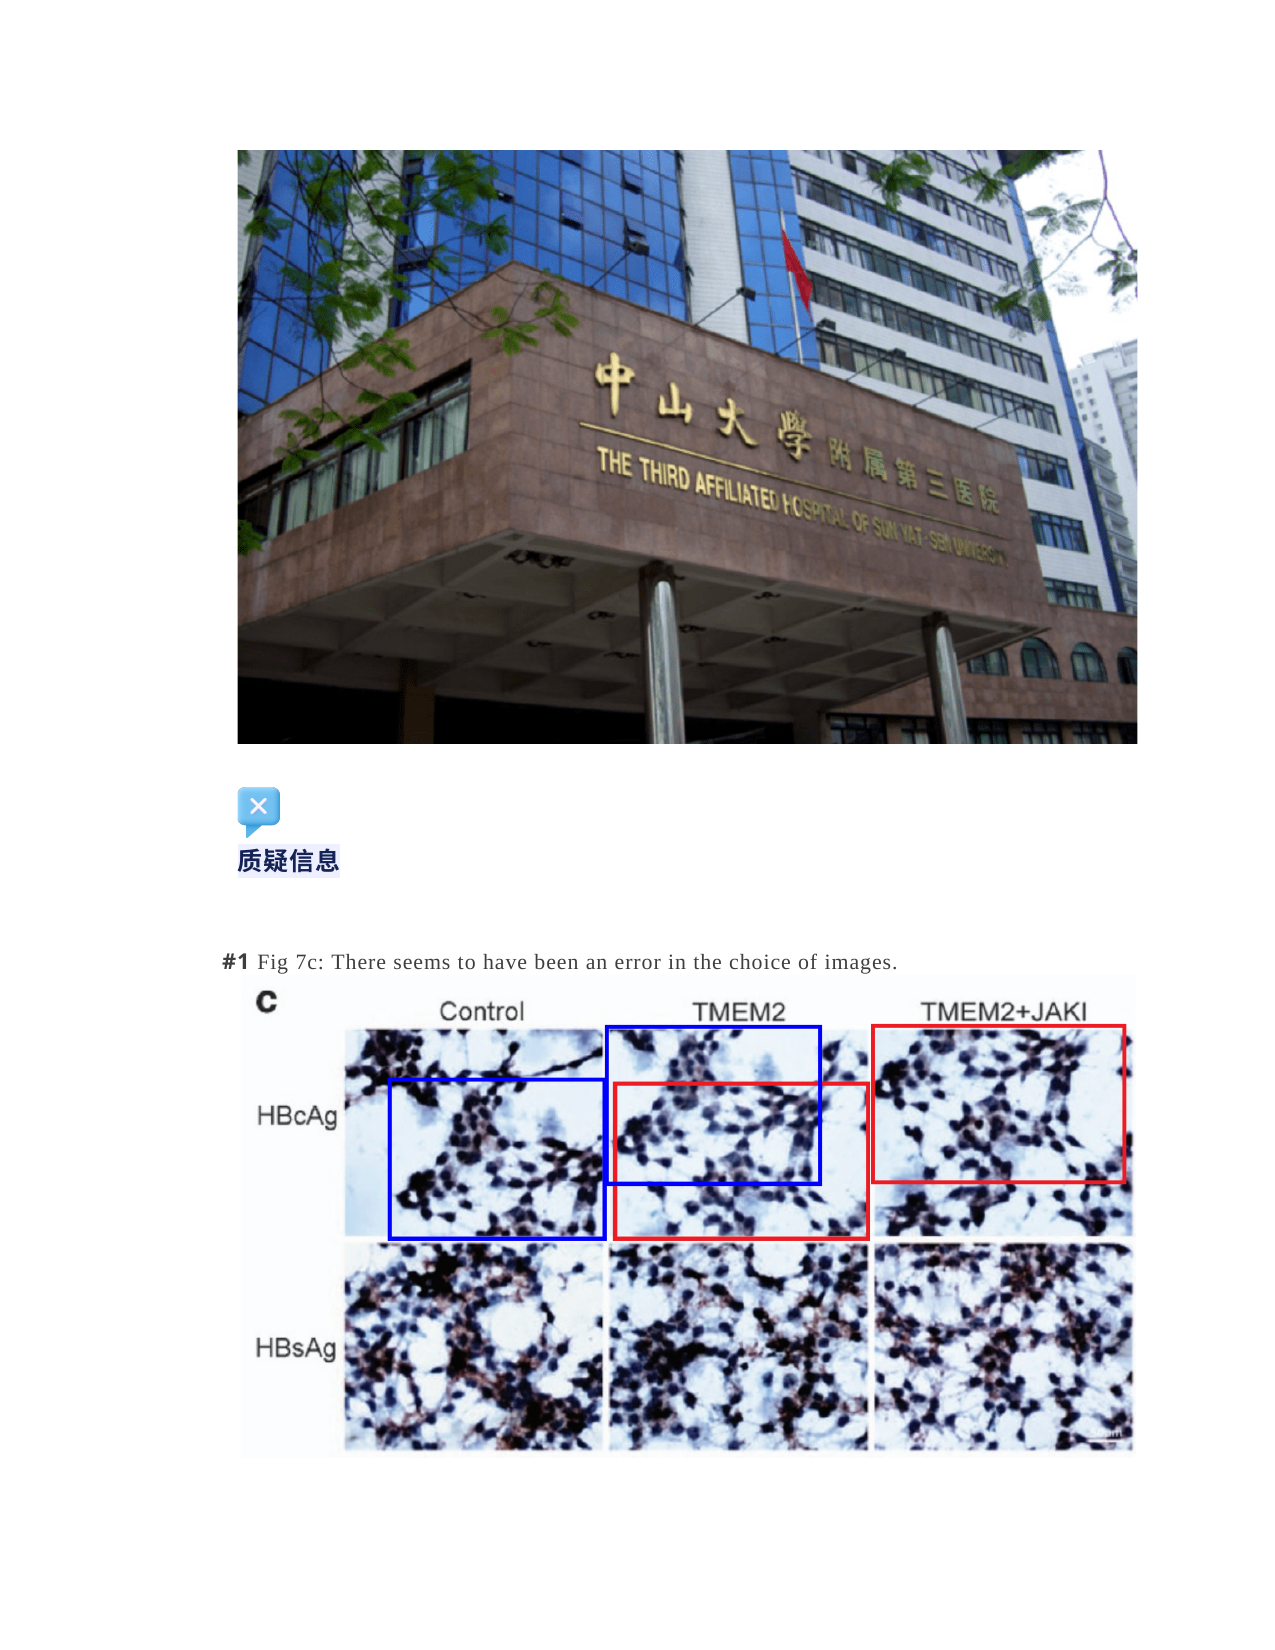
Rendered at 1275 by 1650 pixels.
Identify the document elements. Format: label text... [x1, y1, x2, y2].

picture [237, 787, 280, 838]
text 质疑信息 [237, 838, 1044, 878]
picture [237, 150, 1138, 744]
picture [240, 975, 1141, 1458]
text #1 Fig 7c: There seems to have been an error in the choice of images. [222, 928, 1053, 975]
